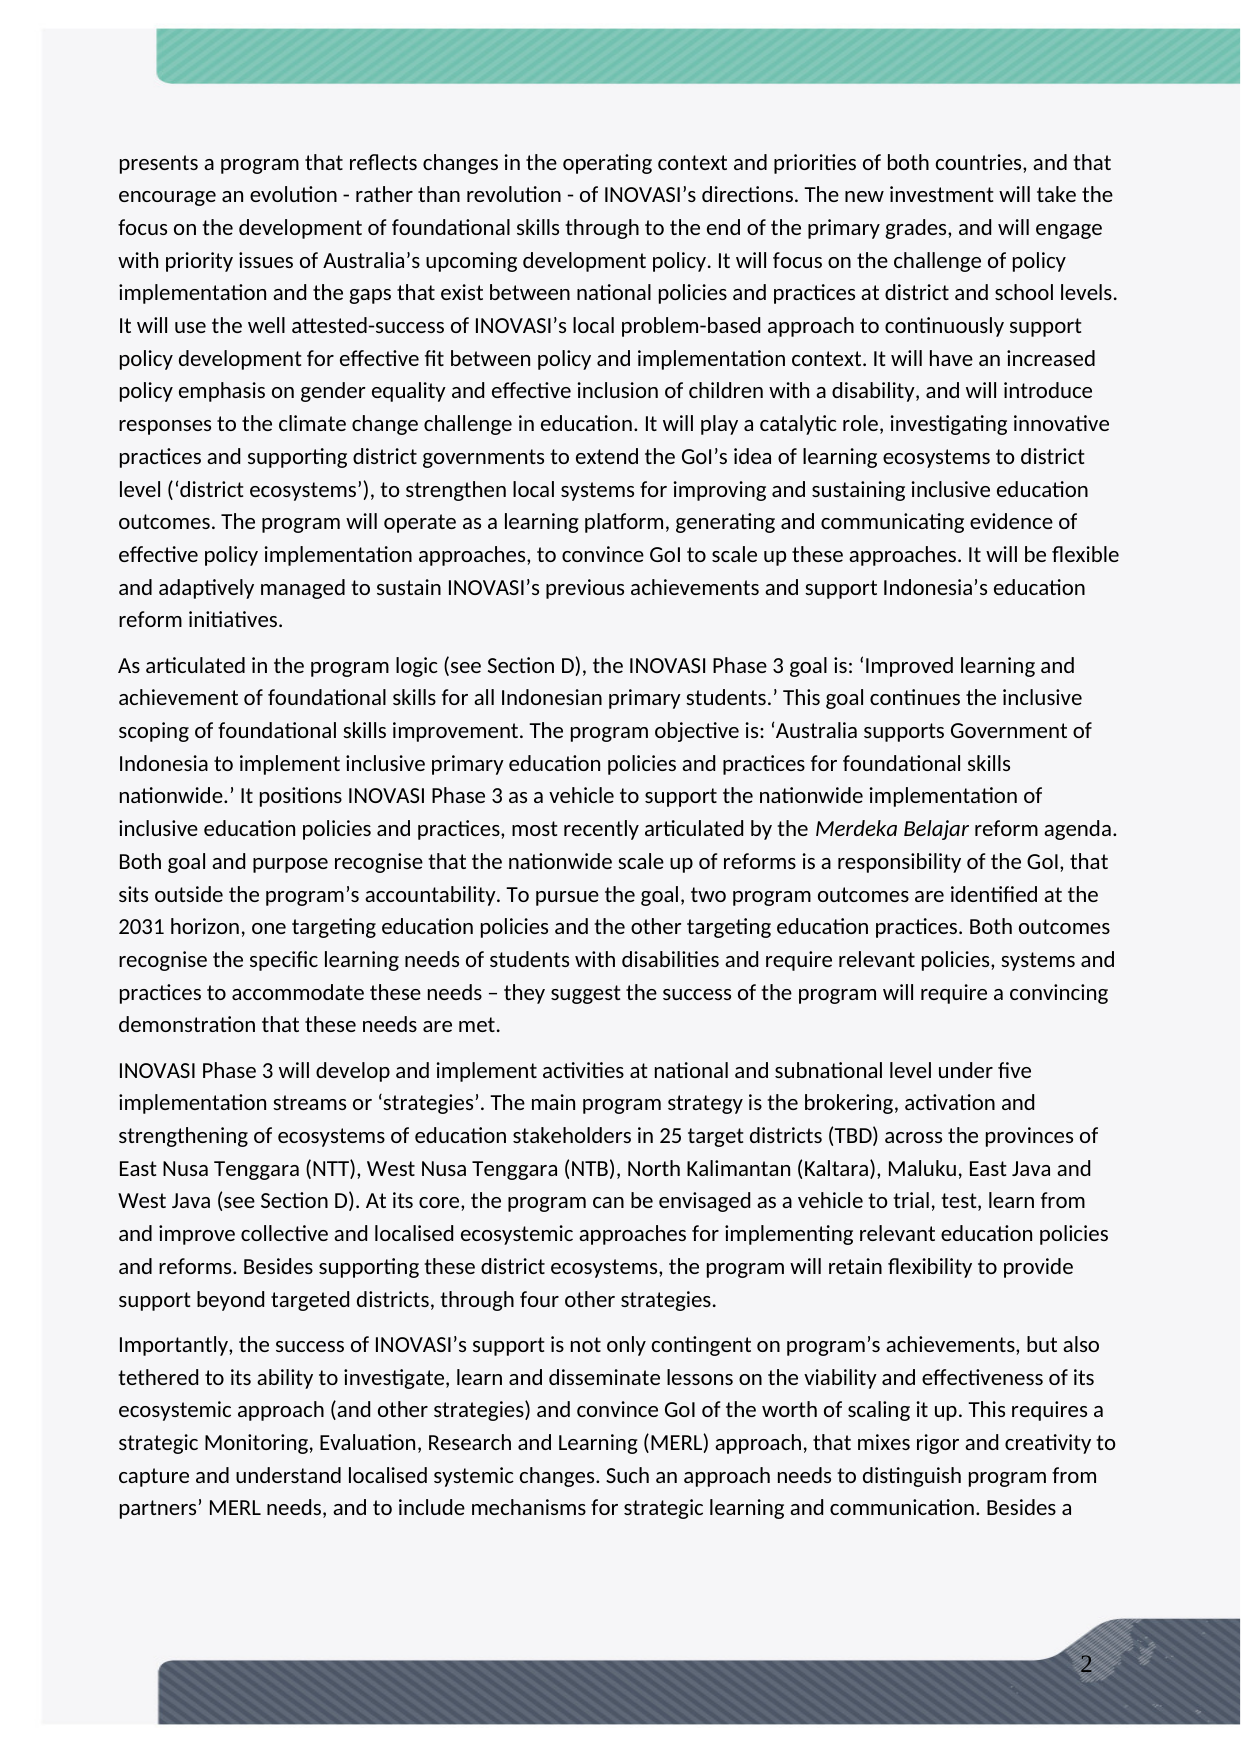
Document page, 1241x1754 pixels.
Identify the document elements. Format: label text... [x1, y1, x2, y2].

text As articulated in the program logic (see Section D), the INOVASI Phase 3 goal is: ‘Improved learning and achievement of foundational skills for all Indonesian primary students.’ This goal continues the inclusive scoping of foundational skills improvement. The program objective is: ‘Australia supports Government of Indonesia to implement inclusive primary education policies and practices for foundational skills nationwide.’ It positions INOVASI Phase 3 as a vehicle to support the nationwide implementation of inclusive education policies and practices, most recently articulated by the Merdeka Belajar reform agenda. Both goal and purpose recognise that the nationwide scale up of reforms is a responsibility of the GoI, that sits outside the program’s accountability. To pursue the goal, two program outcomes are identified at the 2031 horizon, one targeting education policies and the other targeting education practices. Both outcomes recognise the specific learning needs of students with disabilities and require relevant policies, systems and practices to accommodate these needs – they suggest the success of the program will require a convincing demonstration that these needs are met. [118, 651, 1122, 1039]
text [118, 148, 1122, 634]
text INOVASI Phase 3 will develop and implement activities at national and subnational level under five implementation streams or ‘strategies’. The main program strategy is the brokering, activation and strengthening of ecosystems of education stakeholders in 25 target districts (TBD) across the provinces of East Nusa Tenggara (NTT), West Nusa Tenggara (NTB), North Kalimantan (Kaltara), Maluku, East Java and West Java (see Section D). At its core, the program can be envisaged as a vehicle to trial, test, learn from and improve collective and localised ecosystemic approaches for implementing relevant education policies and reforms. Besides supporting these district ecosystems, the program will retain flexibility to provide support beyond targeted districts, through four other strategies. [118, 1056, 1122, 1313]
picture [2, 0, 1241, 1754]
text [118, 1330, 1122, 1522]
